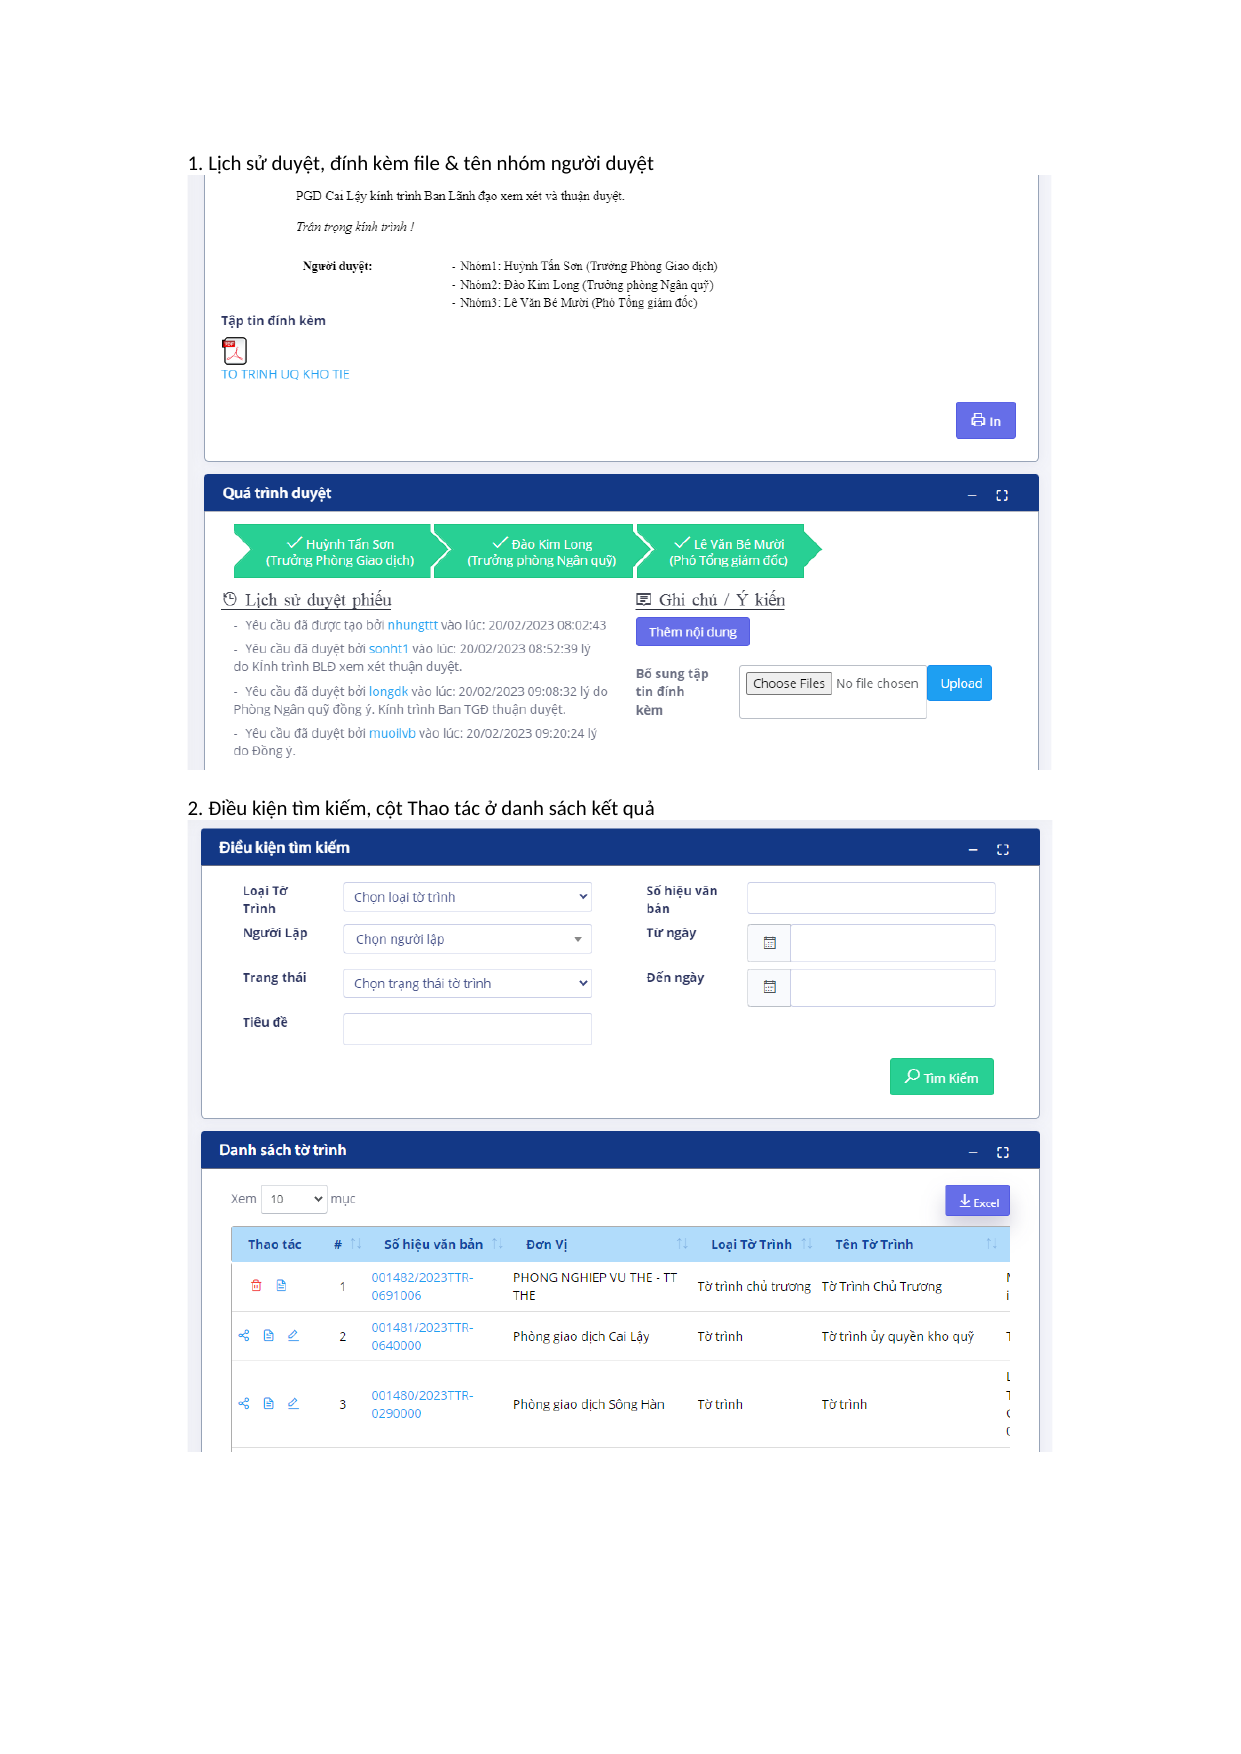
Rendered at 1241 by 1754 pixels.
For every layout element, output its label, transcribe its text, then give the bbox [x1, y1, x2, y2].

picture [187, 175, 1052, 770]
picture [187, 820, 1053, 1452]
list Lịch sử duyệt, đính kèm file & tên nhóm người duyệt [187, 150, 1053, 175]
list Điều kiện tìm kiếm, cột Thao tác ở danh sách kết quả [187, 795, 1053, 820]
